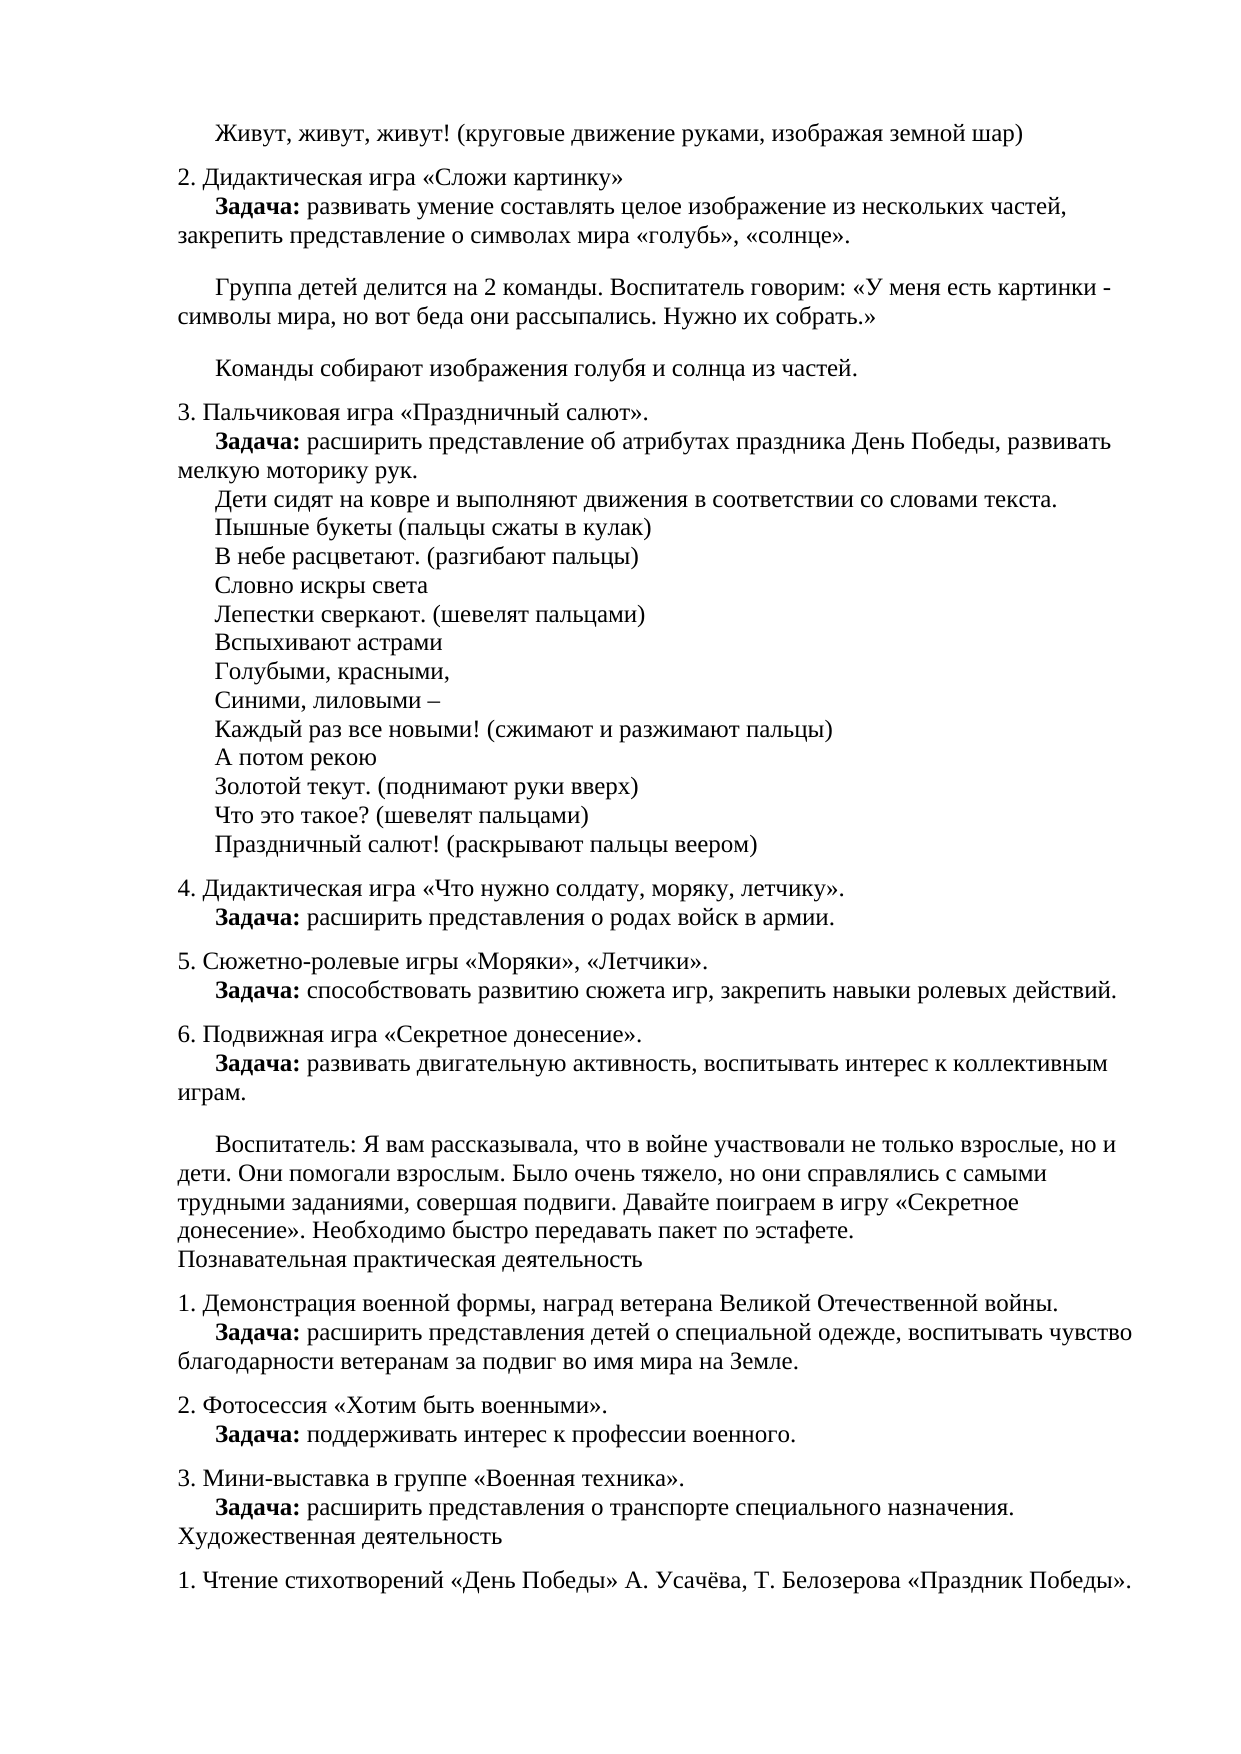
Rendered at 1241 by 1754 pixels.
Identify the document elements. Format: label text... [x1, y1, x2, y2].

text Команды собирают изображения голубя и солнца из частей. [177, 353, 1152, 382]
text 1. Чтение стихотворений «День Победы» А. Усачёва, Т. Белозерова «Праздник Победы». [177, 1565, 1152, 1594]
text 3. Мини-выставка в группе «Военная техника». [177, 1463, 1152, 1492]
text Задача: способствовать развитию сюжета игр, закрепить навыки ролевых действий. [177, 975, 1152, 1004]
text Познавательная практическая деятельность [177, 1244, 1152, 1273]
text 2. Дидактическая игра «Сложи картинку» [177, 162, 1152, 191]
text Задача: развивать двигательную активность, воспитывать интерес к коллективным играм. [177, 1048, 1152, 1106]
text Праздничный салют! (раскрывают пальцы веером) [177, 829, 1152, 857]
text Художественная деятельность [177, 1521, 1152, 1550]
text В небе расцветают. (разгибают пальцы) [177, 541, 1152, 570]
text Что это такое? (шевелят пальцами) [177, 800, 1152, 829]
text Задача: расширить представление об атрибутах праздника День Победы, развивать мелкую моторику рук. [177, 426, 1152, 484]
text Пышные букеты (пальцы сжаты в кулак) [177, 512, 1152, 541]
text 6. Подвижная игра «Секретное донесение». [177, 1019, 1152, 1048]
text Вспыхивают астрами [177, 627, 1152, 656]
text 4. Дидактическая игра «Что нужно солдату, моряку, летчику». [177, 873, 1152, 902]
text А потом рекою [177, 742, 1152, 771]
text Дети сидят на ковре и выполняют движения в соответствии со словами текста. [177, 484, 1152, 512]
text Синими, лиловыми – [177, 685, 1152, 714]
text 1. Демонстрация военной формы, наград ветерана Великой Отечественной войны. [177, 1288, 1152, 1317]
text Воспитатель: Я вам рассказывала, что в войне участвовали не только взрослые, но и дети. Они помогали взрослым. Было очень тяжело, но они справлялись с самыми трудными заданиями, совершая подвиги. Давайте поиграем в игру «Секретное донесение». Необходимо быстро передавать пакет по эстафете. [177, 1129, 1152, 1244]
text 5. Сюжетно-ролевые игры «Моряки», «Летчики». [177, 946, 1152, 975]
text 2. Фотосессия «Хотим быть военными». [177, 1390, 1152, 1419]
text Живут, живут, живут! (круговые движение руками, изображая земной шар) [177, 118, 1152, 147]
text Голубыми, красными, [177, 656, 1152, 685]
text Лепестки сверкают. (шевелят пальцами) [177, 599, 1152, 627]
text Задача: расширить представления о родах войск в армии. [177, 902, 1152, 931]
text Группа детей делится на 2 команды. Воспитатель говорим: «У меня есть картинки - символы мира, но вот беда они рассыпались. Нужно их собрать.» [177, 272, 1152, 330]
text Словно искры света [177, 570, 1152, 599]
text Задача: расширить представления о транспорте специального назначения. [177, 1492, 1152, 1521]
text Задача: расширить представления детей о специальной одежде, воспитывать чувство благодарности ветеранам за подвиг во имя мира на Земле. [177, 1317, 1152, 1375]
text 3. Пальчиковая игра «Праздничный салют». [177, 397, 1152, 426]
text Задача: поддерживать интерес к профессии военного. [177, 1419, 1152, 1448]
text Золотой текут. (поднимают руки вверх) [177, 771, 1152, 800]
text Задача: развивать умение составлять целое изображение из нескольких частей, закрепить представление о символах мира «голубь», «солнце». [177, 191, 1152, 249]
text Каждый раз все новыми! (сжимают и разжимают пальцы) [177, 714, 1152, 742]
